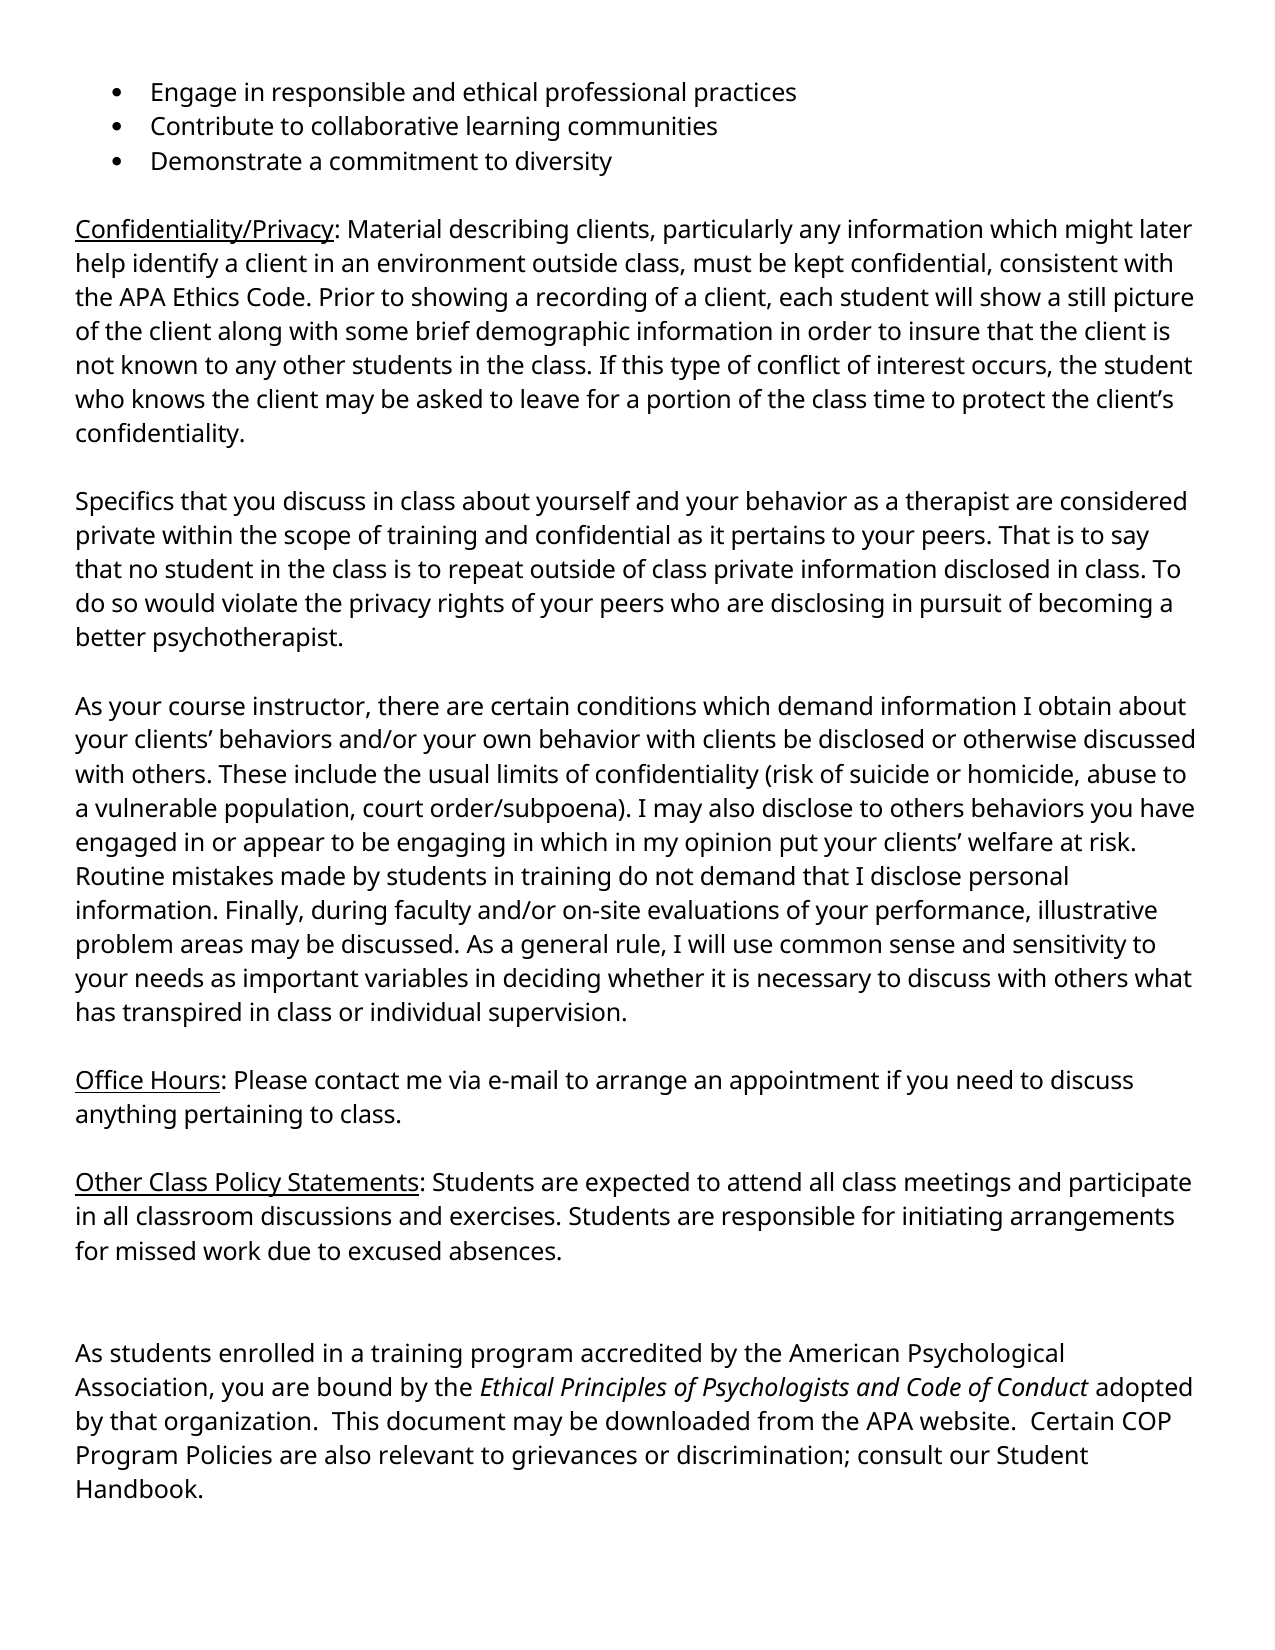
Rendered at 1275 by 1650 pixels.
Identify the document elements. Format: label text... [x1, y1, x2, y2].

list Engage in responsible and ethical professional practices [112, 75, 1200, 109]
text Specifics that you discuss in class about yourself and your behavior as a therapist are considered private within the scope of training and confidential as it pertains to your peers. That is to say that no student in the class is to repeat outside of class private information disclosed in class. To do so would violate the privacy rights of your peers who are disclosing in pursuit of becoming a better psychotherapist. [75, 484, 1200, 654]
list Contribute to collaborative learning communities [112, 109, 1200, 143]
list Demonstrate a commitment to diversity [112, 143, 1200, 177]
text Confidentiality/Privacy: Material describing clients, particularly any information which might later help identify a client in an environment outside class, must be kept confidential, consistent with the APA Ethics Code. Prior to showing a recording of a client, each student will show a still picture of the client along with some brief demographic information in order to insure that the client is not known to any other students in the class. If this type of conflict of interest occurs, the student who knows the client may be asked to leave for a portion of the class time to protect the client’s confidentiality. [75, 211, 1200, 450]
text Other Class Policy Statements: Students are expected to attend all class meetings and participate in all classroom discussions and exercises. Students are responsible for initiating arrangements for missed work due to excused absences. [75, 1165, 1200, 1267]
text Office Hours: Please contact me via e-mail to arrange an appointment if you need to discuss anything pertaining to class. [75, 1063, 1200, 1131]
text As students enrolled in a training program accredited by the American Psychological Association, you are bound by the Ethical Principles of Psychologists and Code of Conduct adopted by that organization. This document may be downloaded from the APA website. Certain COP Program Policies are also relevant to grievances or discrimination; consult our Student Handbook. [75, 1335, 1200, 1506]
text As your course instructor, there are certain conditions which demand information I obtain about your clients’ behaviors and/or your own behavior with clients be disclosed or otherwise discussed with others. These include the usual limits of confidentiality (risk of suicide or homicide, abuse to a vulnerable population, court order/subpoena). I may also disclose to others behaviors you have engaged in or appear to be engaging in which in my opinion put your clients’ welfare at risk. Routine mistakes made by students in training do not demand that I disclose personal information. Finally, during faculty and/or on-site evaluations of your performance, illustrative problem areas may be discussed. As a general rule, I will use common sense and sensitivity to your needs as important variables in deciding whether it is necessary to discuss with others what has transpired in class or individual supervision. [75, 688, 1200, 1029]
